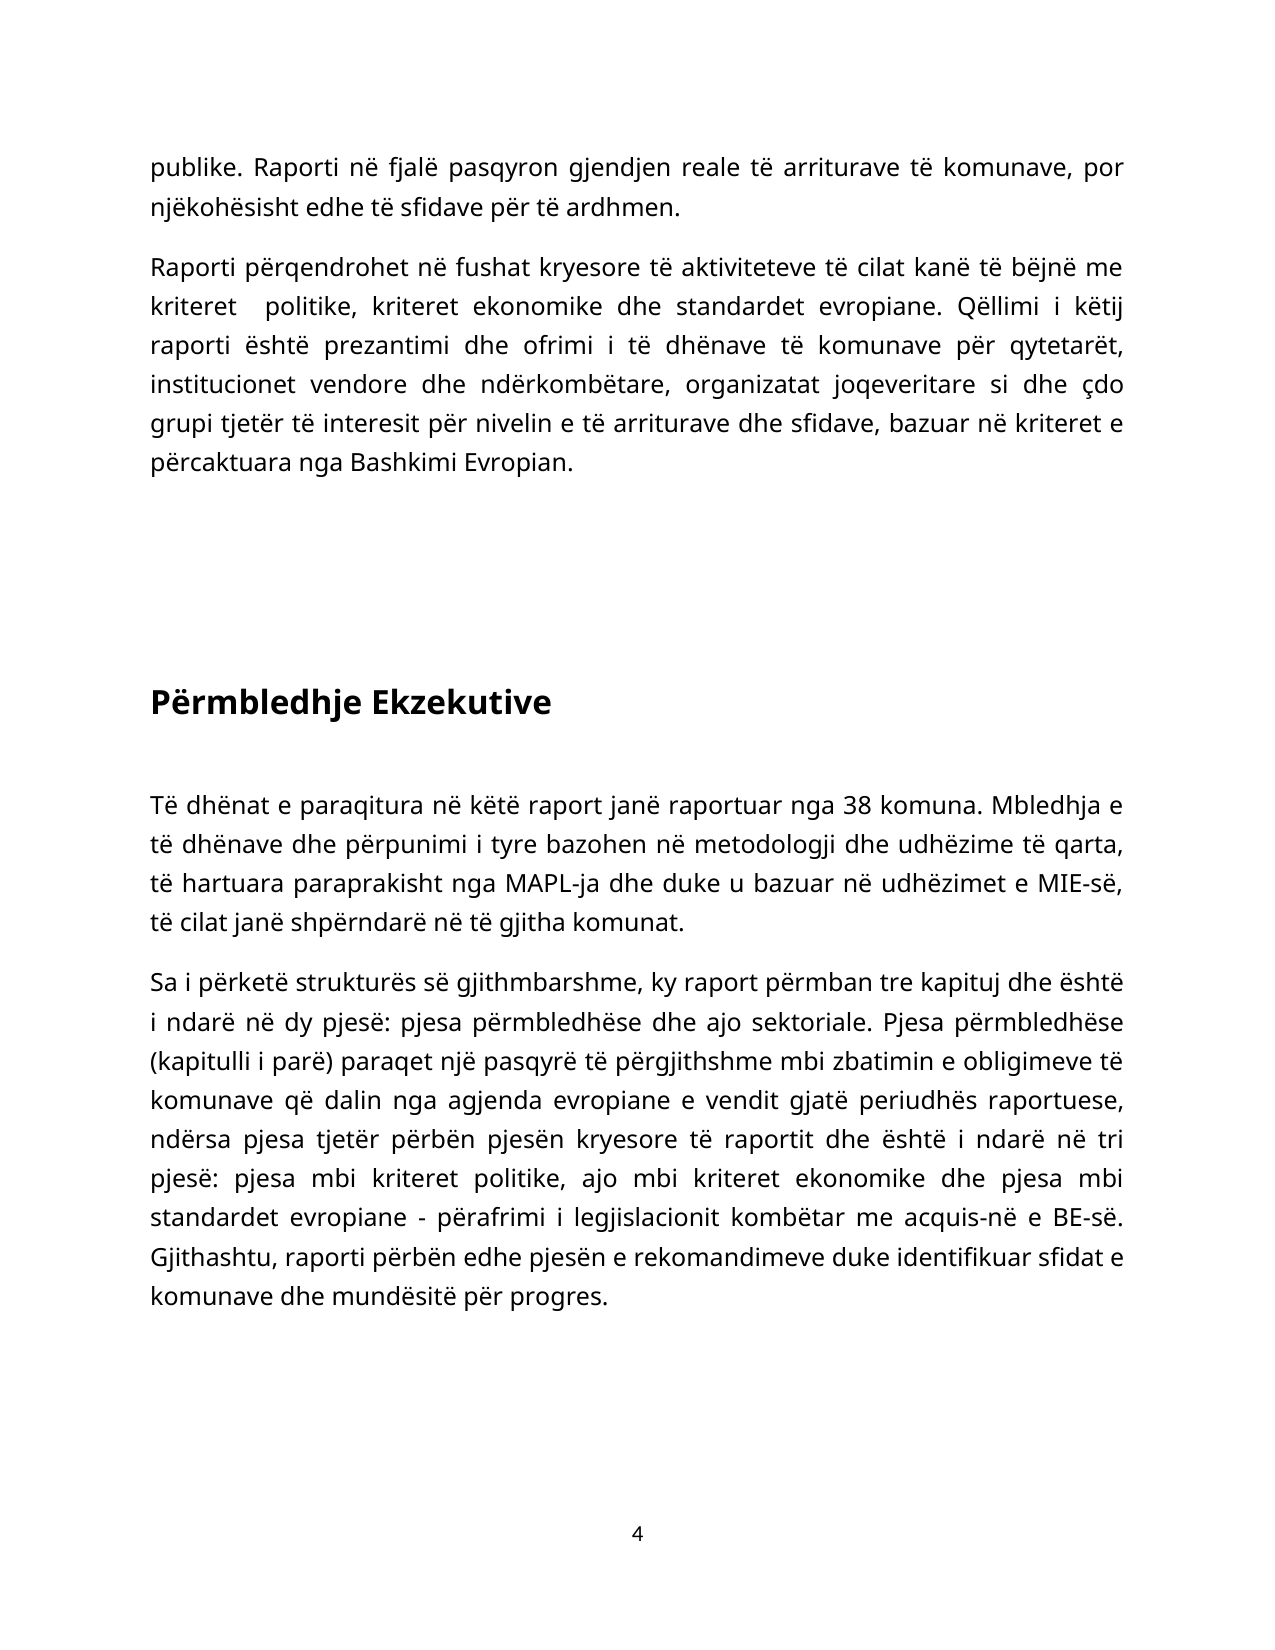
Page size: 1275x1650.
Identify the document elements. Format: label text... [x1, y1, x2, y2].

text Sa i përketë strukturës së gjithmbarshme, ky raport përmban tre kapituj dhe është i ndarë në dy pjesë: pjesa përmbledhëse dhe ajo sektoriale. Pjesa përmbledhëse (kapitulli i parë) paraqet një pasqyrë të përgjithshme mbi zbatimin e obligimeve të komunave që dalin nga agjenda evropiane e vendit gjatë periudhës raportuese, ndërsa pjesa tjetër përbën pjesën kryesore të raportit dhe është i ndarë në tri pjesë: pjesa mbi kriteret politike, ajo mbi kriteret ekonomike dhe pjesa mbi standardet evropiane - përafrimi i legjislacionit kombëtar me acquis-në e BE-së. Gjithashtu, raporti përbën edhe pjesën e rekomandimeve duke identifikuar sfidat e komunave dhe mundësitë për progres. [150, 965, 1125, 1312]
subtitle Përmbledhje Ekzekutive [150, 678, 1125, 724]
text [150, 150, 1125, 223]
text Të dhënat e paraqitura në këtë raport janë raportuar nga 38 komuna. Mbledhja e të dhënave dhe përpunimi i tyre bazohen në metodologji dhe udhëzime të qarta, të hartuara paraprakisht nga MAPL-ja dhe duke u bazuar në udhëzimet e MIE-së, të cilat janë shpërndarë në të gjitha komunat. [150, 787, 1125, 939]
text Raporti përqendrohet në fushat kryesore të aktiviteteve të cilat kanë të bëjnë me kriteret politike, kriteret ekonomike dhe standardet evropiane. Qëllimi i këtij raporti është prezantimi dhe ofrimi i të dhënave të komunave për qytetarët, institucionet vendore dhe ndërkombëtare, organizatat joqeveritare si dhe çdo grupi tjetër të interesit për nivelin e të arriturave dhe sfidave, bazuar në kriteret e përcaktuara nga Bashkimi Evropian. [150, 249, 1125, 479]
